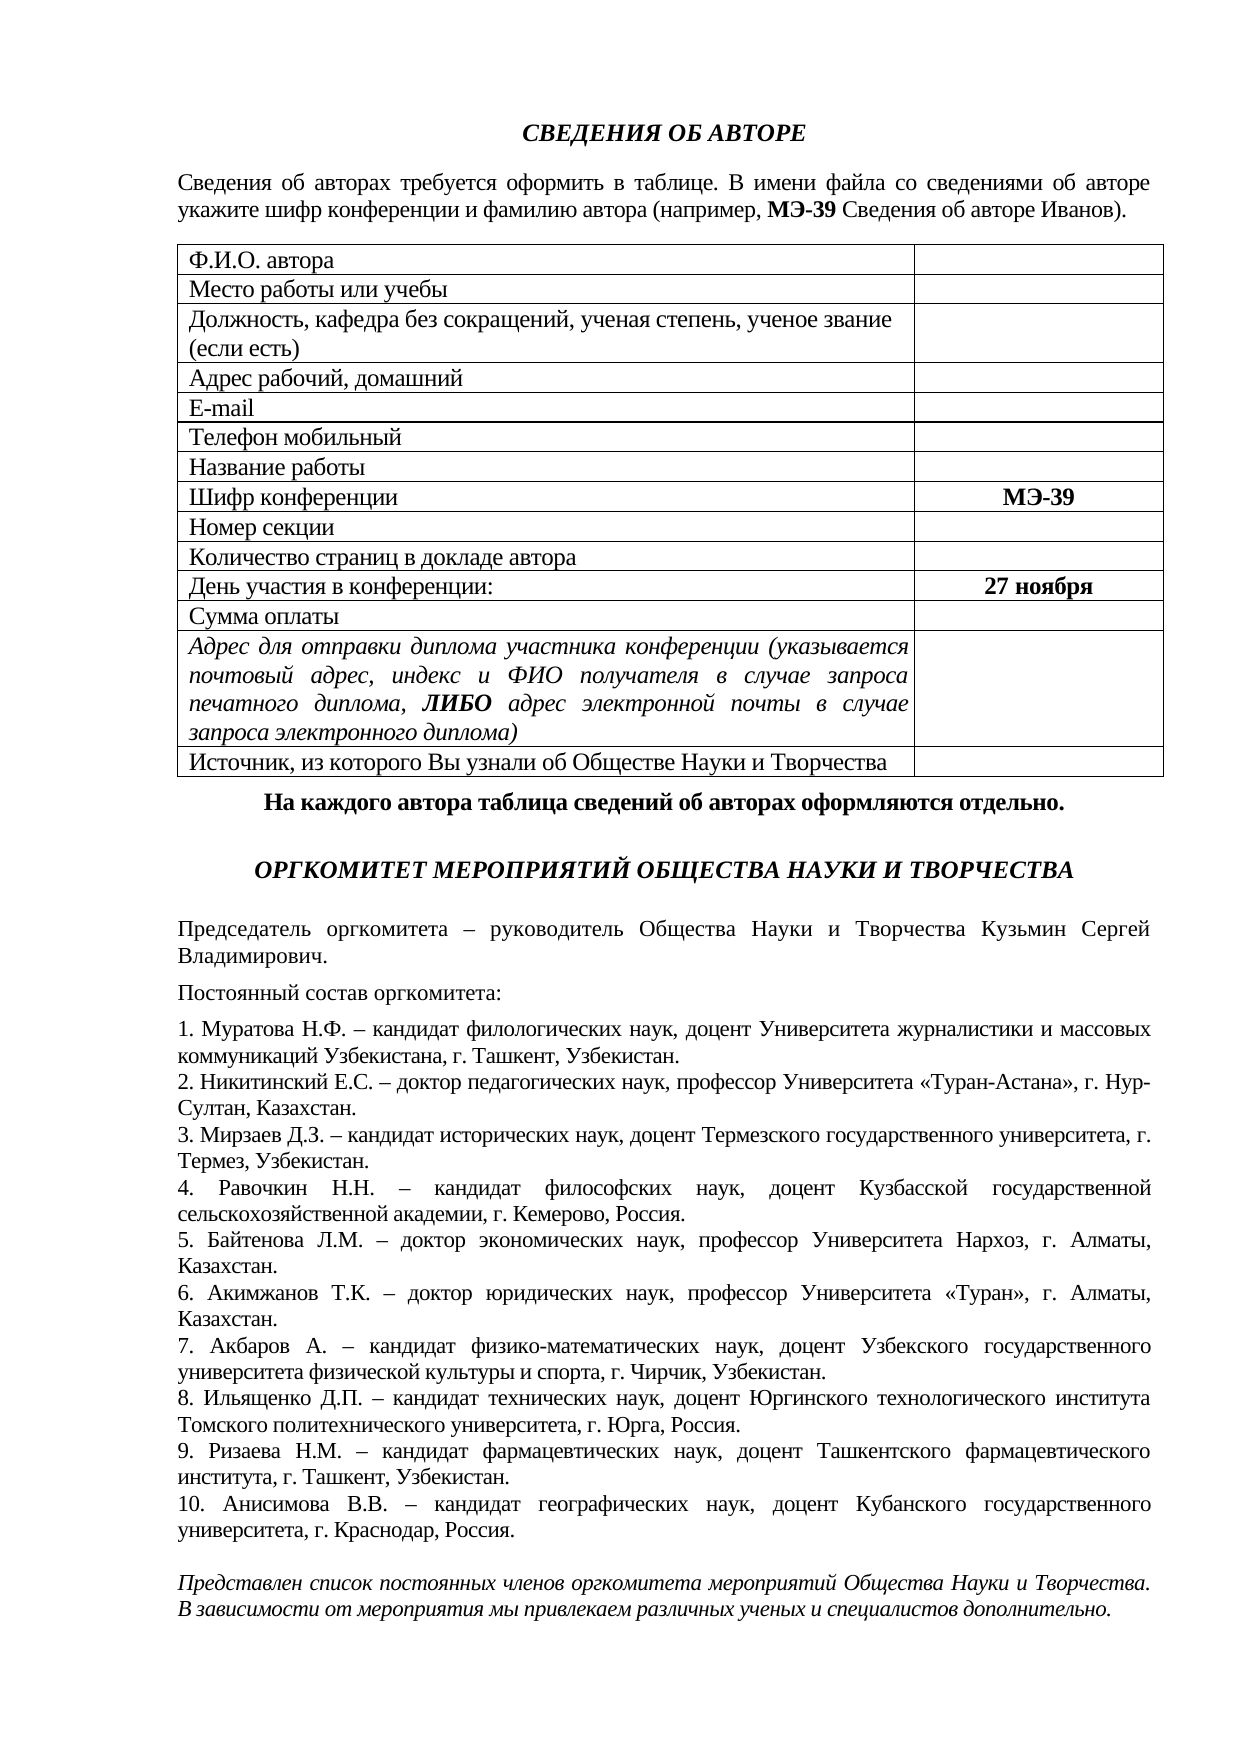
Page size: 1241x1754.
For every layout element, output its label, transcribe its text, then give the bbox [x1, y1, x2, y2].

text 4. Равочкин Н.Н. – кандидат философских наук, доцент Кузбасской государственной сельскохозяйственной академии, г. Кемерово, Россия. [177, 1173, 1152, 1226]
table_header Ф.И.О. автора [178, 245, 914, 273]
text 8. Ильященко Д.П. – кандидат технических наук, доцент Юргинского технологического института Томского политехнического университета, г. Юрга, Россия. [177, 1384, 1152, 1437]
table_header [915, 245, 1163, 273]
table_cell День участия в конференции: [178, 571, 914, 600]
text 10. Анисимова В.В. – кандидат географических наук, доцент Кубанского государственного университета, г. Краснодар, Россия. [177, 1490, 1152, 1542]
text СВЕДЕНИЯ ОБ АВТОРЕ [177, 118, 1152, 147]
table_cell Должность, кафедра без сокращений, ученая степень, ученое звание (если есть) [178, 304, 914, 362]
table_cell Место работы или учебы [178, 275, 914, 303]
table_cell Адрес рабочий, домашний [178, 363, 914, 392]
table_cell [915, 512, 1163, 541]
table_cell 27 ноября [915, 571, 1163, 600]
text 5. Байтенова Л.М. – доктор экономических наук, профессор Университета Нархоз, г. Алматы, Казахстан. [177, 1226, 1152, 1279]
text 9. Ризаева Н.М. – кандидат фармацевтических наук, доцент Ташкентского фармацевтического института, г. Ташкент, Узбекистан. [177, 1437, 1152, 1490]
table_cell [915, 275, 1163, 303]
text Председатель оргкомитета – руководитель Общества Науки и Творчества Кузьмин Сергей Владимирович. [177, 916, 1152, 968]
table_cell Шифр конференции [178, 482, 914, 511]
table_cell [915, 542, 1163, 570]
table_cell Сумма оплаты [178, 601, 914, 630]
text 2. Никитинский Е.С. – доктор педагогических наук, профессор Университета «Туран-Астана», г. Нур-Султан, Казахстан. [177, 1068, 1152, 1121]
table_cell Источник, из которого Вы узнали об Обществе Науки и Творчества [178, 747, 914, 776]
table_cell [915, 452, 1163, 481]
table_cell Количество страниц в докладе автора [178, 542, 914, 570]
table_cell Название работы [178, 452, 914, 481]
text ОРГКОМИТЕТ МЕРОПРИЯТИЙ ОБЩЕСТВА НАУКИ И ТВОРЧЕСТВА [177, 855, 1152, 884]
text 6. Акимжанов Т.К. – доктор юридических наук, профессор Университета «Туран», г. Алматы, Казахстан. [177, 1279, 1152, 1332]
table_cell Номер секции [178, 512, 914, 541]
table_cell E-mail [178, 393, 914, 421]
table_cell МЭ-39 [915, 482, 1163, 511]
text Представлен список постоянных членов оргкомитета мероприятий Общества Науки и Творчества. В зависимости от мероприятия мы привлекаем различных ученых и специалистов дополнительно. [177, 1569, 1152, 1622]
table_cell [915, 363, 1163, 392]
table_cell [915, 747, 1163, 776]
table_cell [915, 304, 1163, 362]
text На каждого автора таблица сведений об авторах оформляются отдельно. [177, 787, 1152, 816]
text 7. Акбаров А. – кандидат физико-математических наук, доцент Узбекского государственного университета физической культуры и спорта, г. Чирчик, Узбекистан. [177, 1332, 1152, 1384]
table_cell [915, 423, 1163, 451]
table_cell [915, 631, 1163, 746]
text 3. Мирзаев Д.З. – кандидат исторических наук, доцент Термезского государственного университета, г. Термез, Узбекистан. [177, 1121, 1152, 1173]
text Постоянный состав оргкомитета: [177, 979, 1152, 1005]
text 1. Муратова Н.Ф. – кандидат филологических наук, доцент Университета журналистики и массовых коммуникаций Узбекистана, г. Ташкент, Узбекистан. [177, 1015, 1152, 1068]
table_cell [915, 393, 1163, 421]
table_cell Адрес для отправки диплома участника конференции (указывается почтовый адрес, индекс и ФИО получателя в случае запроса печатного диплома, ЛИБО адрес электронной почты в случае запроса электронного диплома) [178, 631, 914, 746]
table_cell Телефон мобильный [178, 423, 914, 451]
table_cell [915, 601, 1163, 630]
text Сведения об авторах требуется оформить в таблице. В имени файла со сведениями об авторе укажите шифр конференции и фамилию автора (например, МЭ-39 Сведения об авторе Иванов). [177, 168, 1152, 223]
